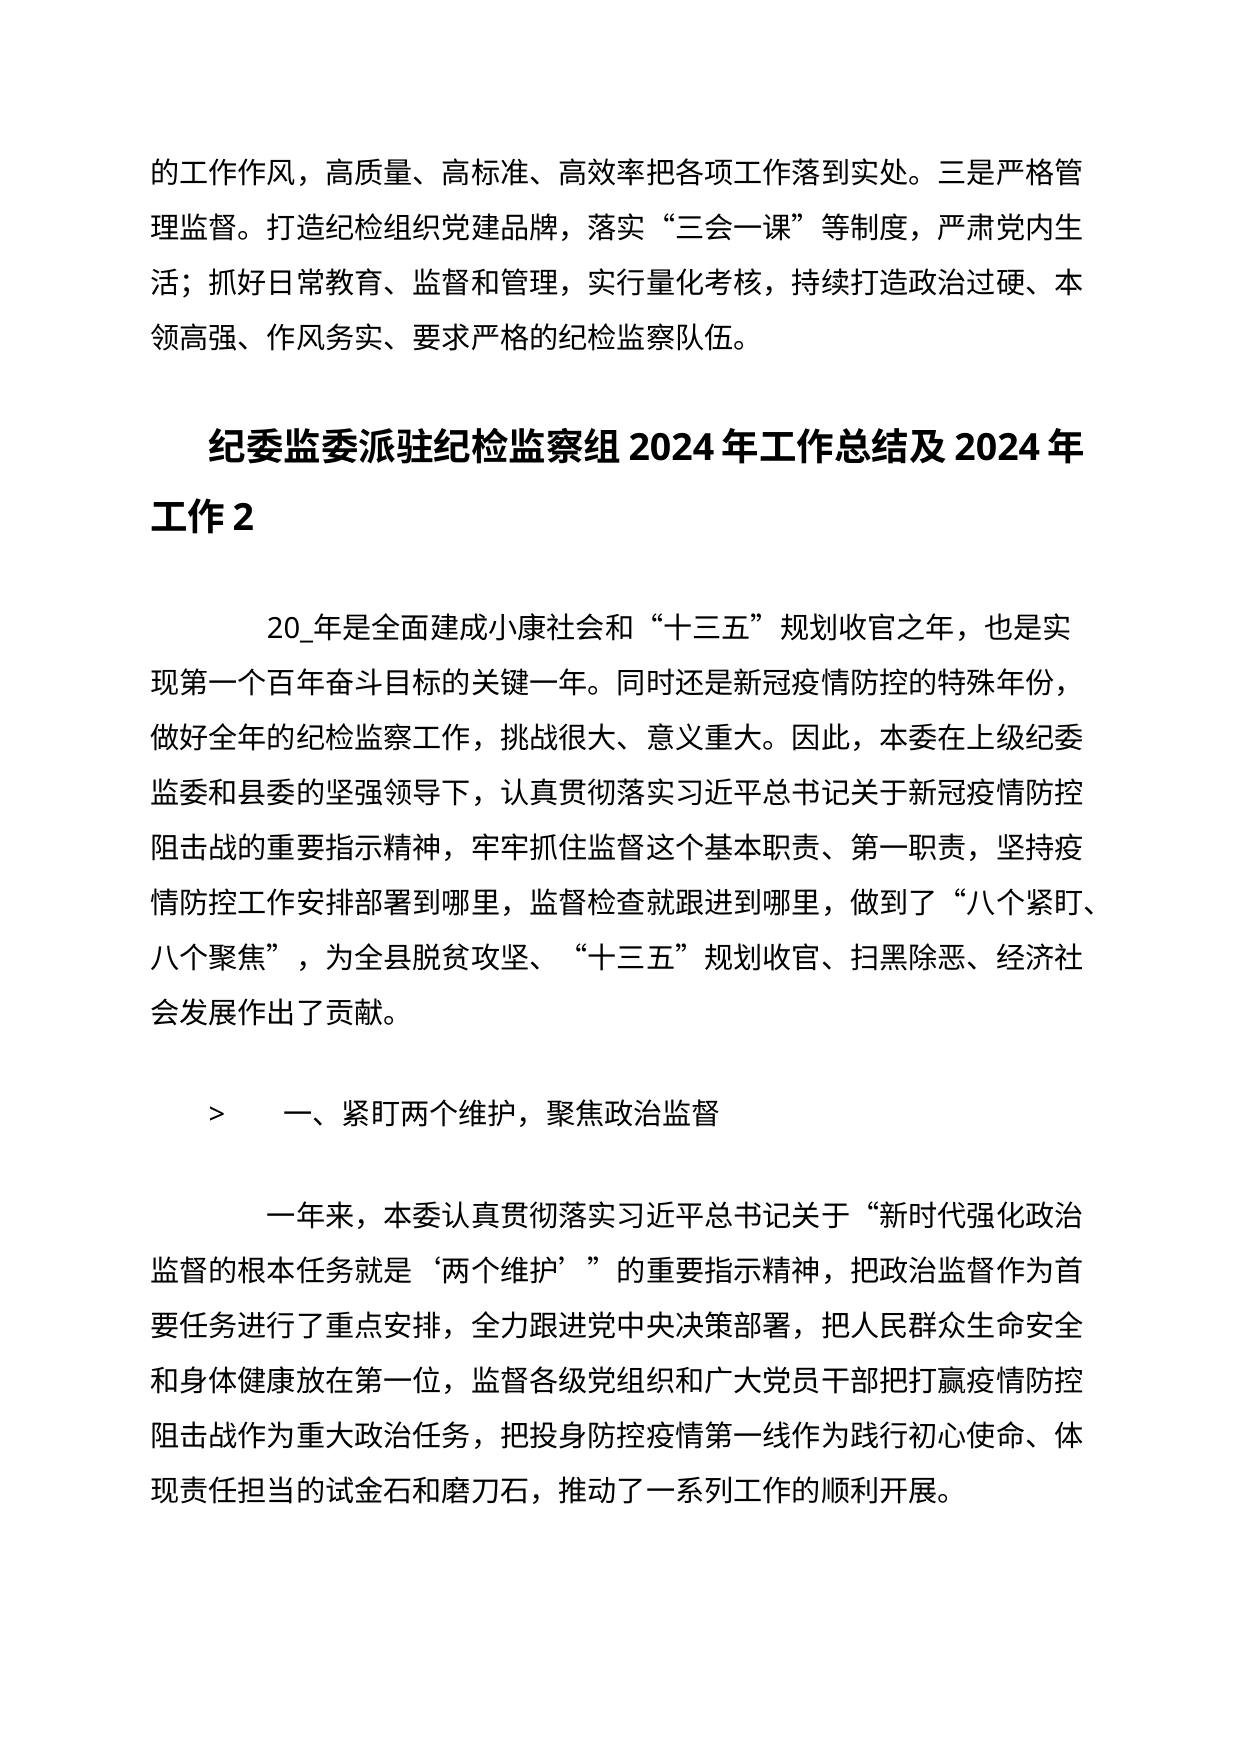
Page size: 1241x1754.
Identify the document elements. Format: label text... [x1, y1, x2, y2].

text 20_年是全面建成小康社会和“十三五”规划收官之年，也是实现第一个百年奋斗目标的关键一年。同时还是新冠疫情防控的特殊年份，做好全年的纪检监察工作，挑战很大、意义重大。因此，本委在上级纪委监委和县委的坚强领导下，认真贯彻落实习近平总书记关于新冠疫情防控阻击战的重要指示精神，牢牢抓住监督这个基本职责、第一职责，坚持疫情防控工作安排部署到哪里，监督检查就跟进到哪里，做到了“八个紧盯、八个聚焦”，为全县脱贫攻坚、“十三五”规划收官、扫黑除恶、经济社会发展作出了贡献。 [150, 605, 1090, 1031]
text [150, 150, 1090, 357]
text 一年来，本委认真贯彻落实习近平总书记关于“新时代强化政治监督的根本任务就是‘两个维护’”的重要指示精神，把政治监督作为首要任务进行了重点安排，全力跟进党中央决策部署，把人民群众生命安全和身体健康放在第一位，监督各级党组织和广大党员干部把打赢疫情防控阻击战作为重大政治任务，把投身防控疫情第一线作为践行初心使命、体现责任担当的试金石和磨刀石，推动了一系列工作的顺利开展。 [150, 1193, 1090, 1510]
text 纪委监委派驻纪检监察组2024年工作总结及2024年工作2 [150, 416, 1090, 542]
text > 一、紧盯两个维护，聚焦政治监督 [150, 1091, 1090, 1133]
